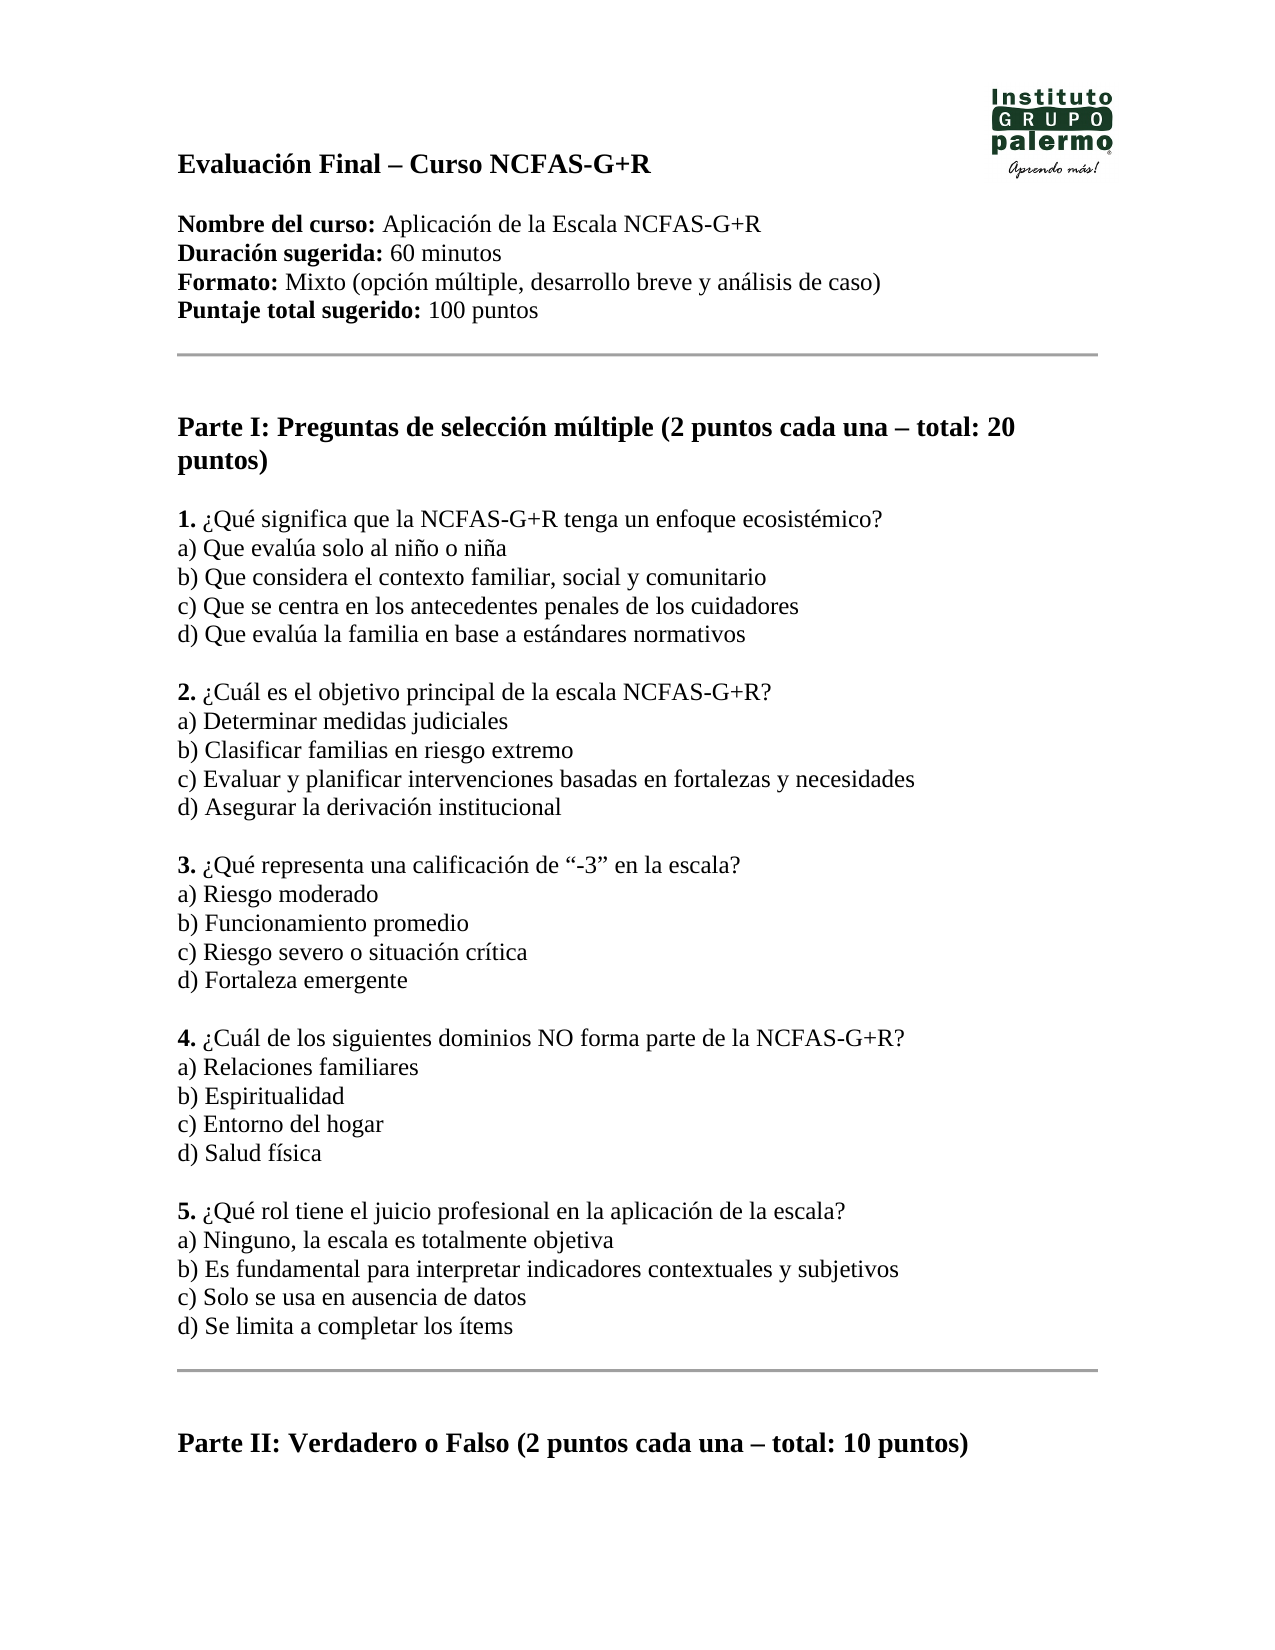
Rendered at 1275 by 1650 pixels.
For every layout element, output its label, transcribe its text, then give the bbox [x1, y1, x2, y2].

text Parte II: Verdadero o Falso (2 puntos cada una – total: 10 puntos) [177, 1426, 1098, 1459]
text 4. ¿Cuál de los siguientes dominios NO forma parte de la NCFAS-G+R? a) Relaciones familiares b) Espiritualidad c) Entorno del hogar d) Salud física [177, 1023, 1098, 1167]
text 3. ¿Qué representa una calificación de “-3” en la escala? a) Riesgo moderado b) Funcionamiento promedio c) Riesgo severo o situación crítica d) Fortaleza emergente [177, 850, 1098, 994]
text Nombre del curso: Aplicación de la Escala NCFAS-G+R Duración sugerida: 60 minutos Formato: Mixto (opción múltiple, desarrollo breve y análisis de caso) Puntaje total sugerido: 100 puntos [177, 209, 1098, 324]
text 2. ¿Cuál es el objetivo principal de la escala NCFAS-G+R? a) Determinar medidas judiciales b) Clasificar familias en riesgo extremo c) Evaluar y planificar intervenciones basadas en fortalezas y necesidades d) Asegurar la derivación institucional [177, 677, 1098, 821]
text Parte I: Preguntas de selección múltiple (2 puntos cada una – total: 20 puntos) [177, 411, 1098, 475]
text 1. ¿Qué significa que la NCFAS-G+R tenga un enfoque ecosistémico? a) Que evalúa solo al niño o niña b) Que considera el contexto familiar, social y comunitario c) Que se centra en los antecedentes penales de los cuidadores d) Que evalúa la familia en base a estándares normativos [177, 504, 1098, 648]
text Evaluación Final – Curso NCFAS-G+R [177, 148, 1098, 180]
picture [984, 82, 1119, 183]
text 5. ¿Qué rol tiene el juicio profesional en la aplicación de la escala? a) Ninguno, la escala es totalmente objetiva b) Es fundamental para interpretar indicadores contextuales y subjetivos c) Solo se usa en ausencia de datos d) Se limita a completar los ítems [177, 1196, 1098, 1340]
